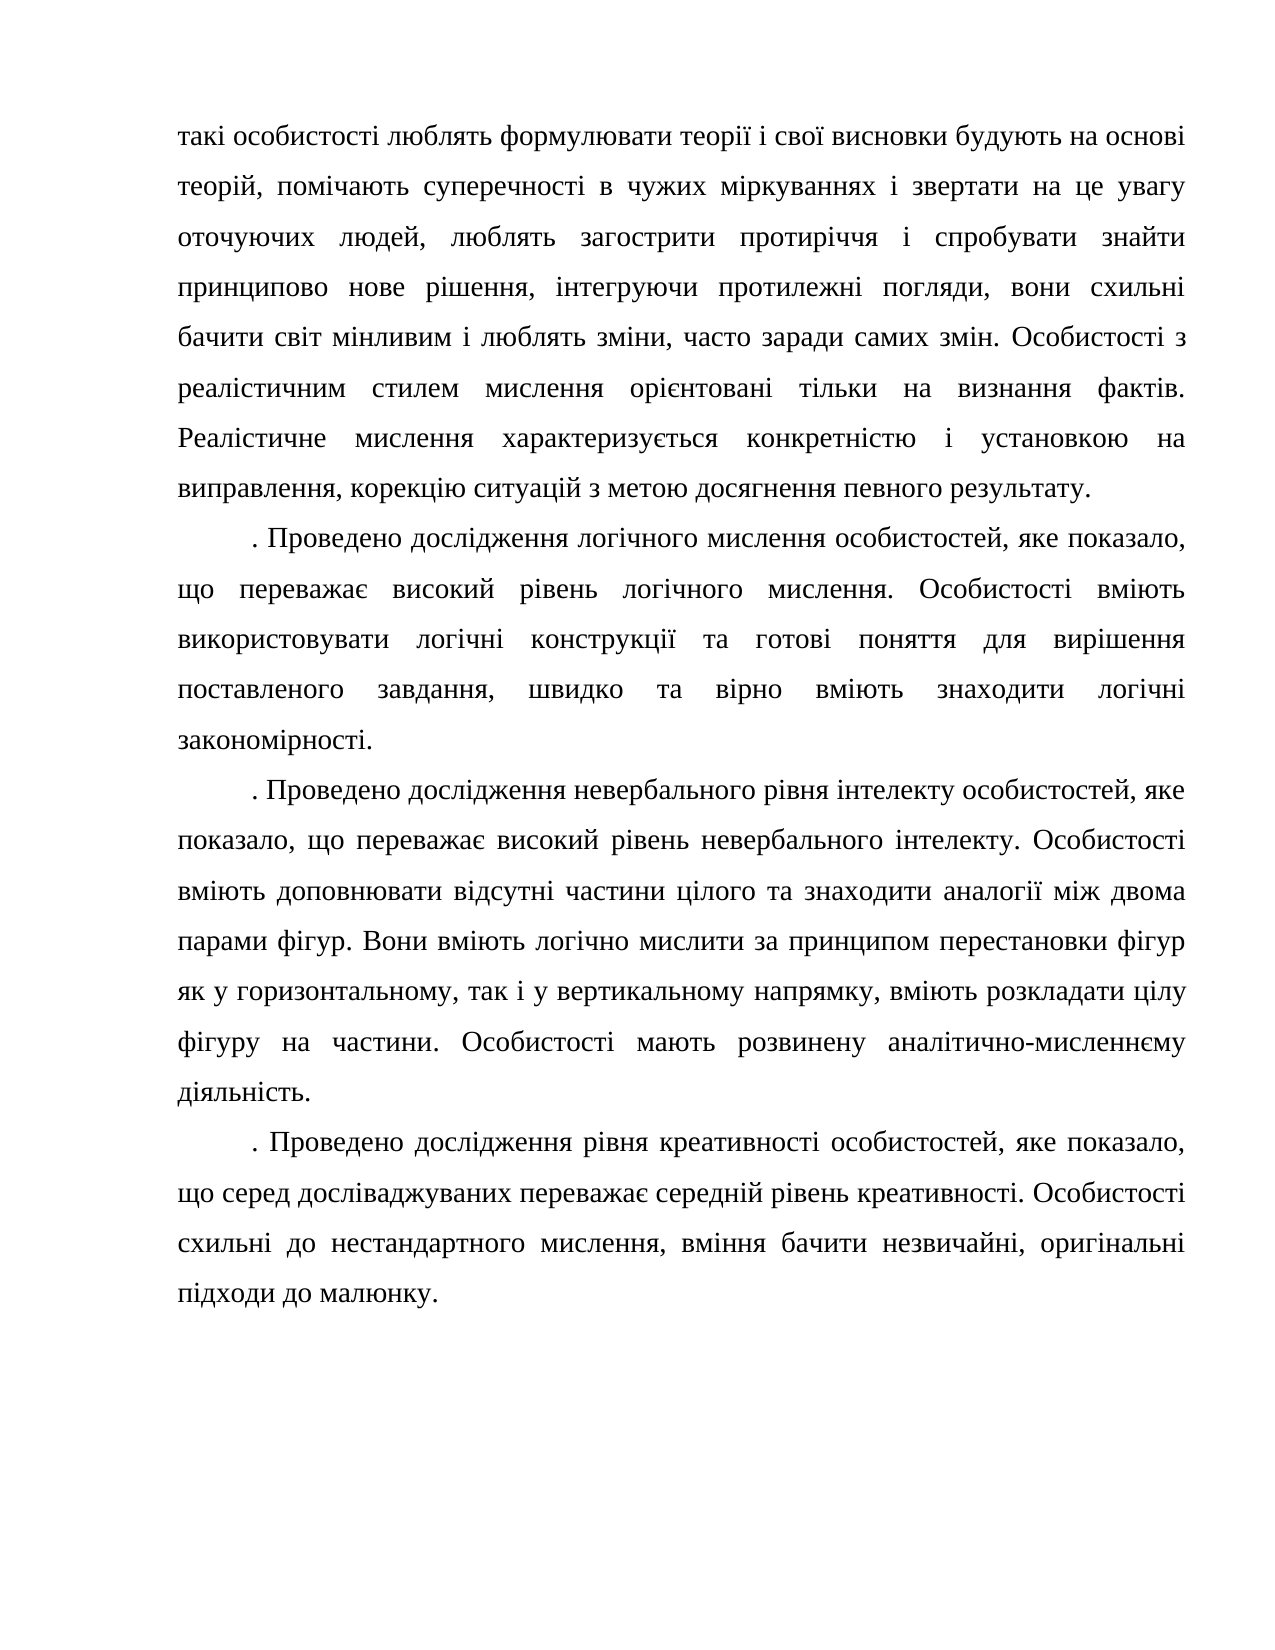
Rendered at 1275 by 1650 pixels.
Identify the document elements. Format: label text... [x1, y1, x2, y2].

text . Проведено дослідження логічного мислення особистостей, яке показало, що переважає високий рівень логічного мислення. Особистості вміють використовувати логічні конструкції та готові поняття для вирішення поставленого завдання, швидко та вірно вміють знаходити логічні закономірності. [177, 521, 1186, 755]
text . Проведено дослідження рівня креативності особистостей, яке показало, що серед досліваджуваних переважає середній рівень креативності. Особистості схильні до нестандартного мислення, вміння бачити незвичайні, оригінальні підходи до малюнку. [177, 1124, 1186, 1309]
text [177, 118, 1186, 504]
text . Проведено дослідження невербального рівня інтелекту особистостей, яке показало, що переважає високий рівень невербального інтелекту. Особистості вміють доповнювати відсутні частини цілого та знаходити аналогії між двома парами фігур. Вони вміють логічно мислити за принципом перестановки фігур як у горизонтальному, так і у вертикальному напрямку, вміють розкладати цілу фігуру на частини. Особистості мають розвинену аналітично-мисленнєму діяльність. [177, 772, 1186, 1108]
